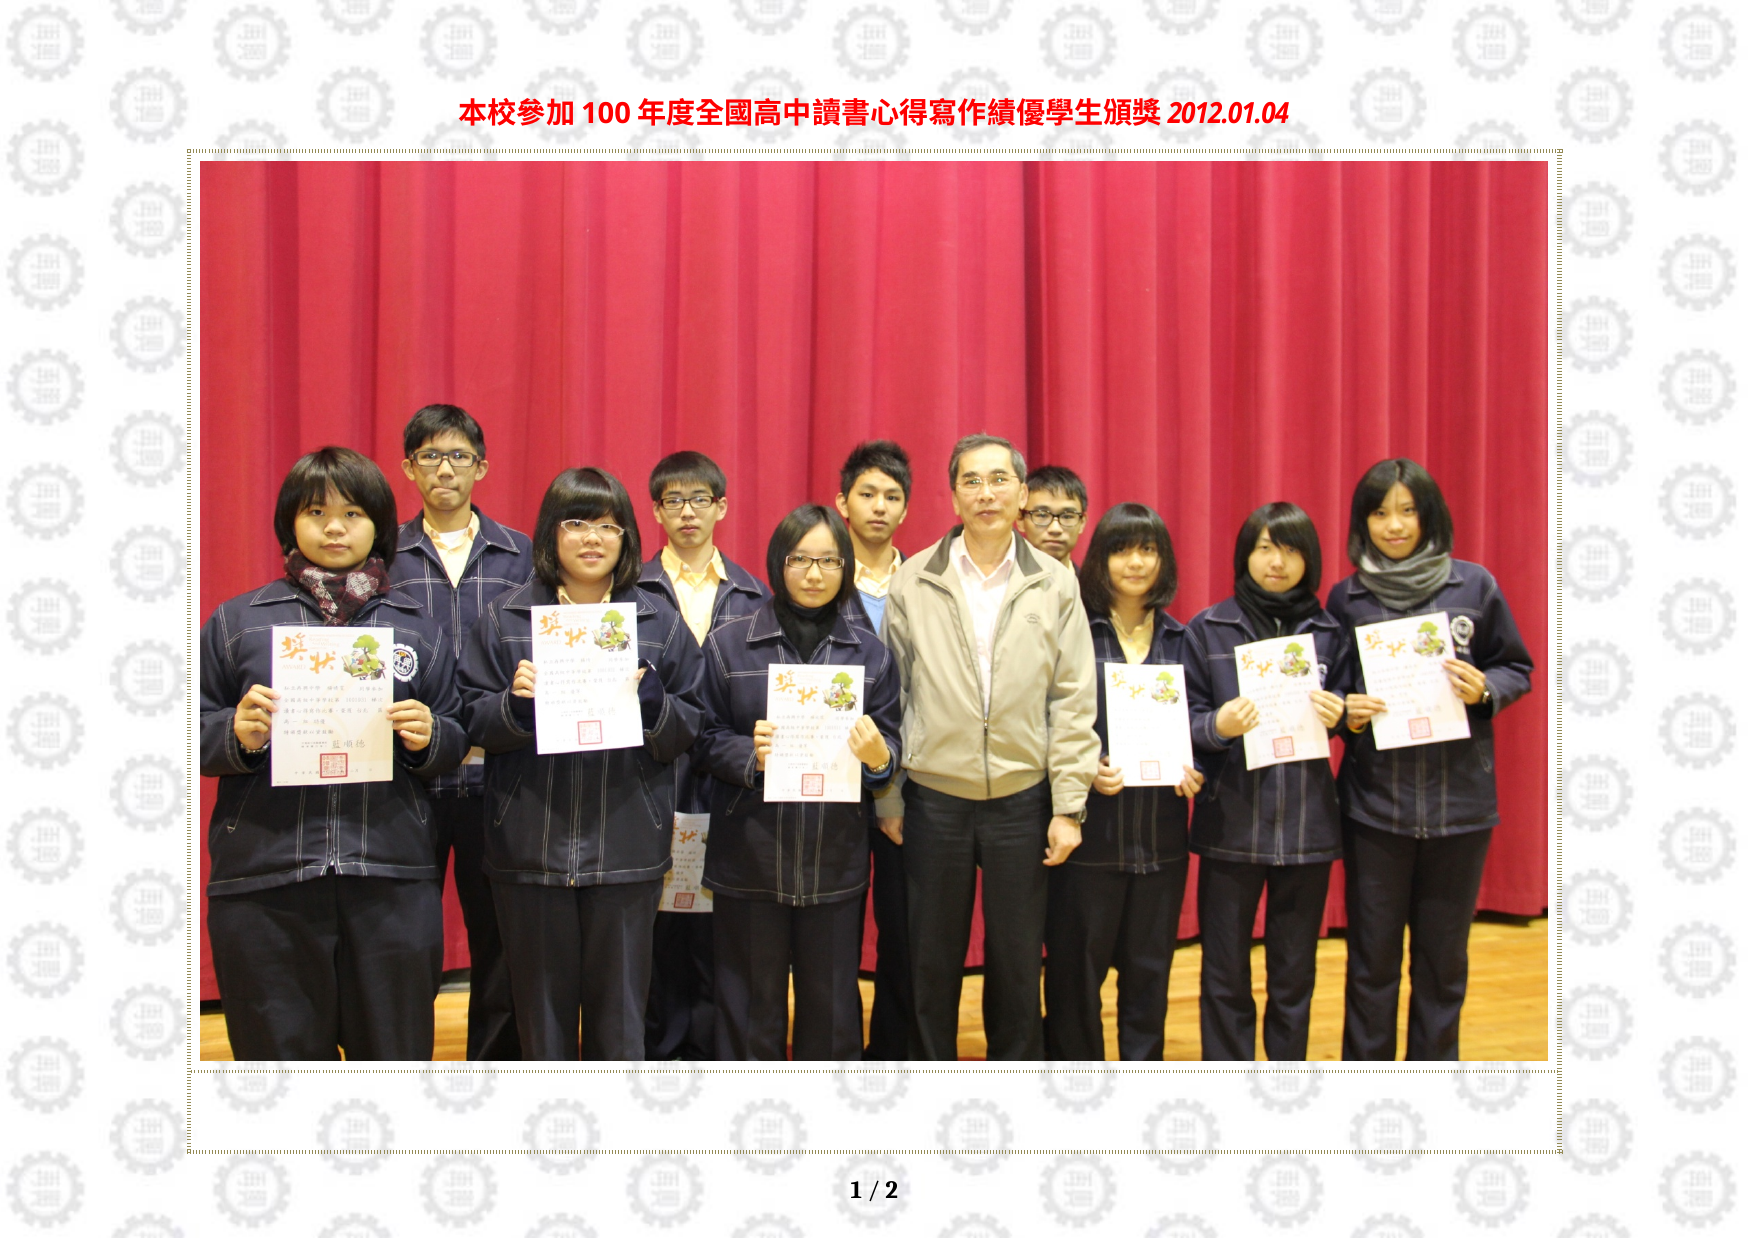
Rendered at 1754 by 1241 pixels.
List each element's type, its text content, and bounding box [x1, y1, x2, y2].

table_header [189, 149, 1559, 1070]
picture [0, 0, 1749, 1238]
table_cell [189, 1070, 1559, 1149]
text 本校參加100年度全國高中讀書心得寫作績優學生頒獎2012.01.04 [47, 74, 1701, 149]
